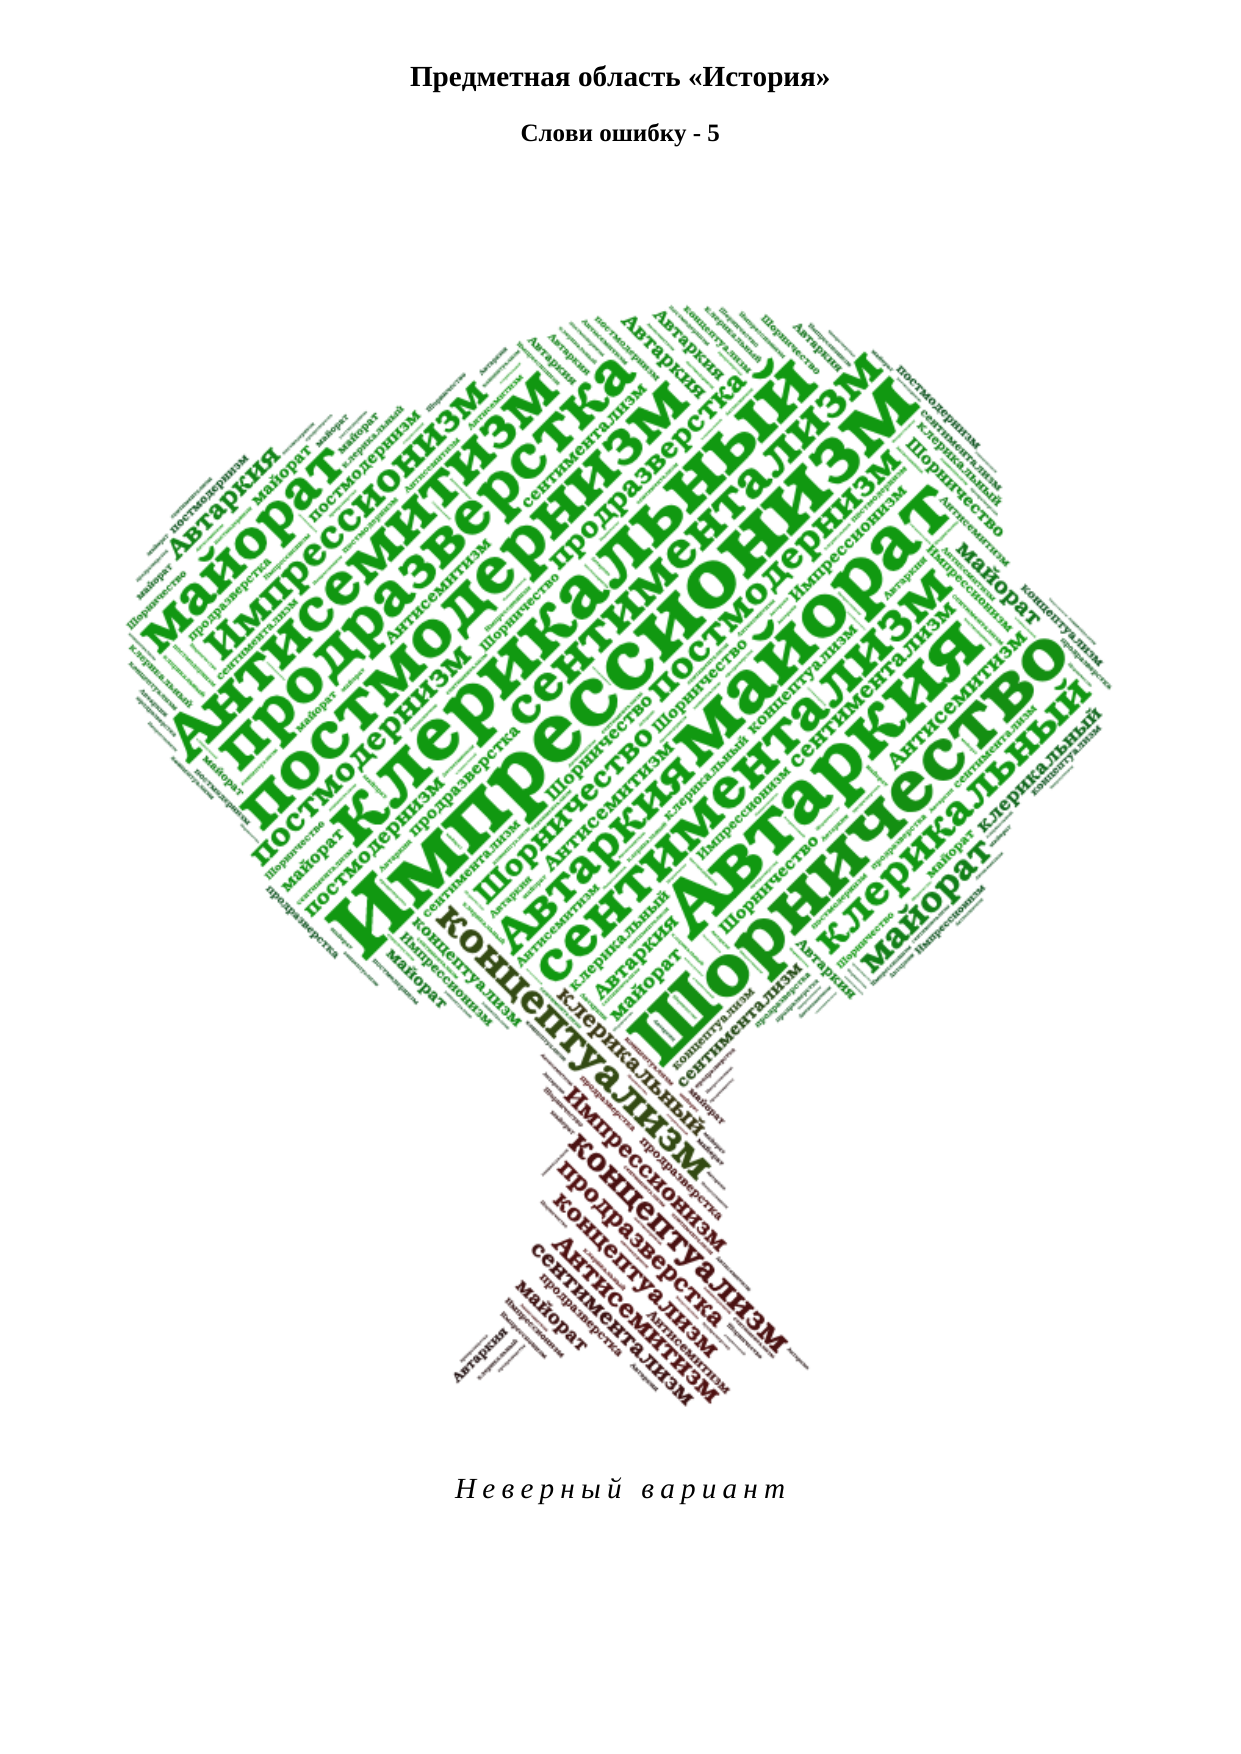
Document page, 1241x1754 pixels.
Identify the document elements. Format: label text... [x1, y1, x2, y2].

text Слови ошибку - 5 [59, 118, 1181, 147]
picture [98, 274, 1142, 1446]
text Неверный вариант [59, 1471, 1181, 1504]
text Предметная область «История» [59, 59, 1181, 93]
